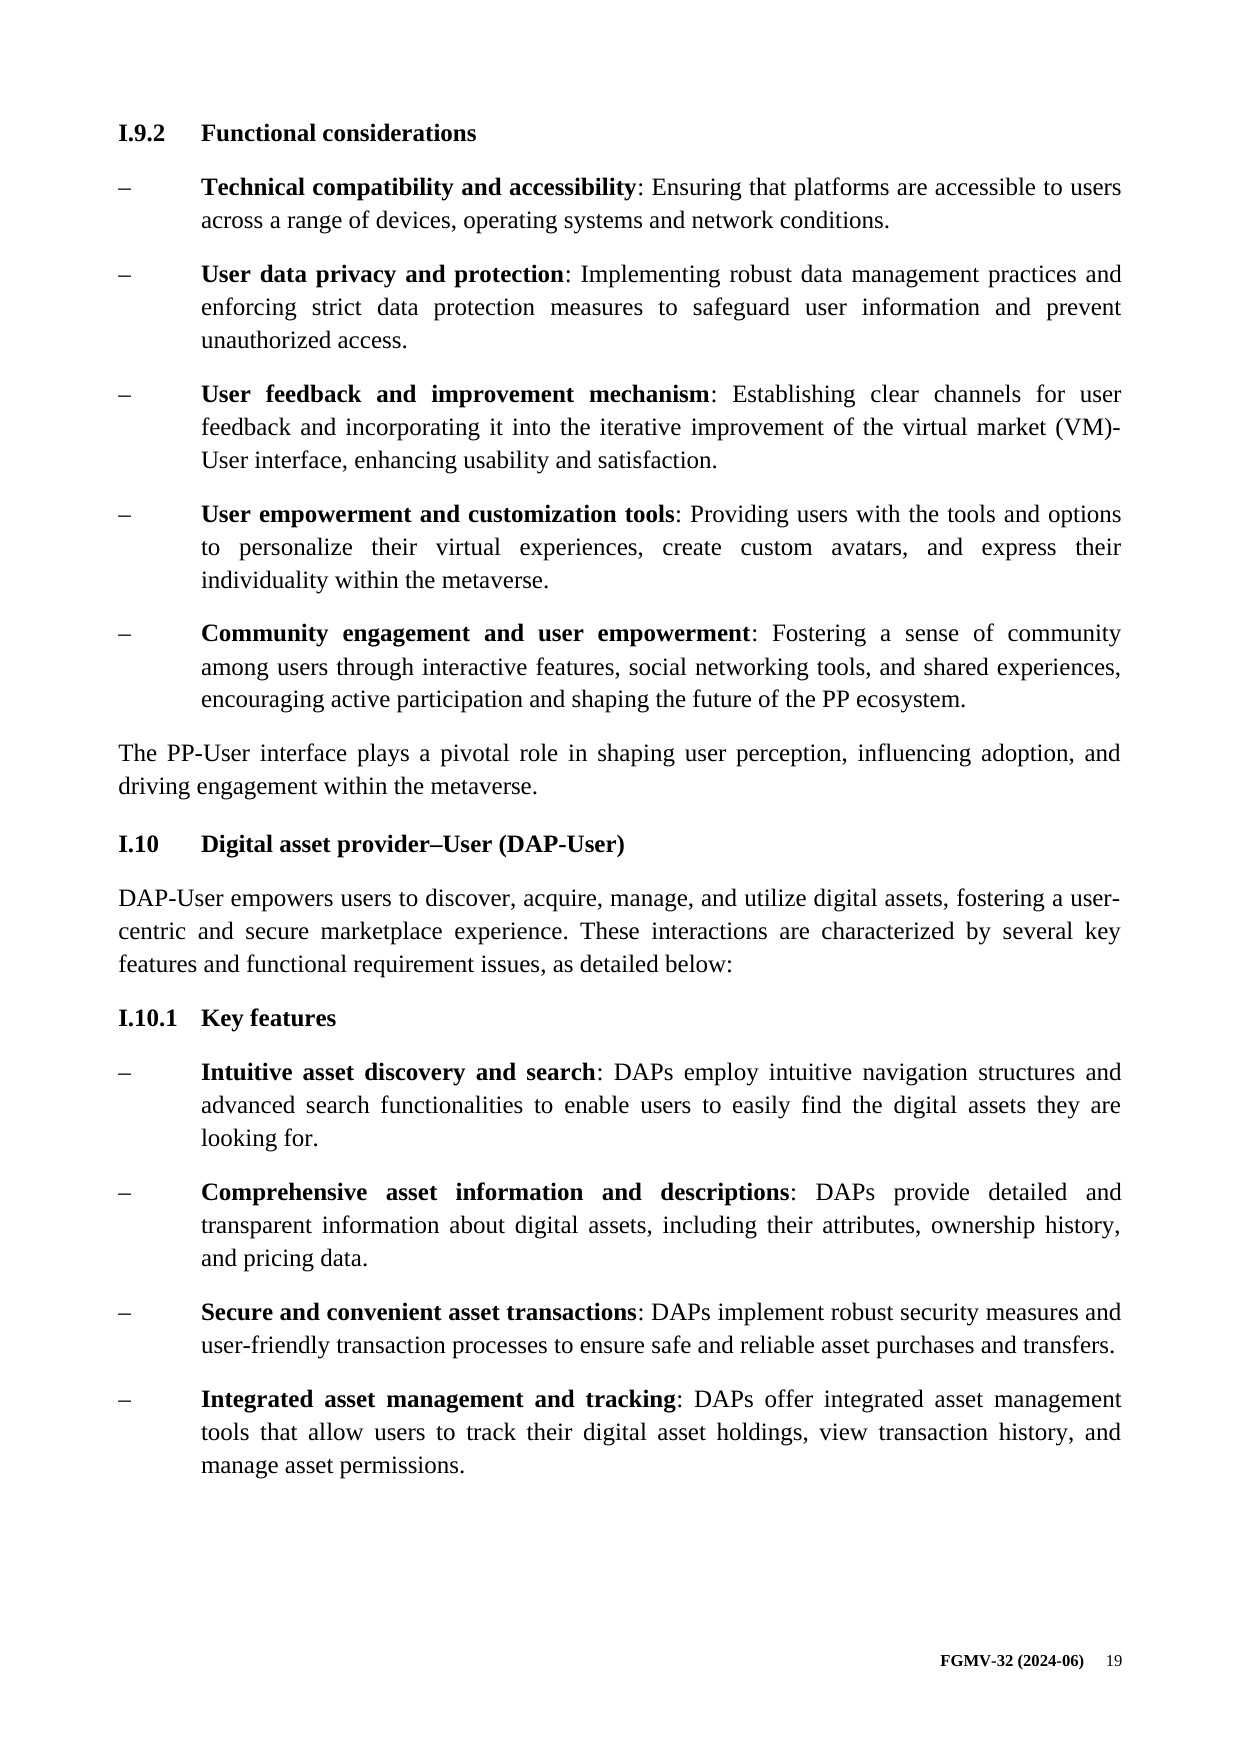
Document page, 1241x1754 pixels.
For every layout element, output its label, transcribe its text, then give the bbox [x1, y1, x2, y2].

subtitle I.10.1 Key features [118, 1003, 1122, 1032]
text – Integrated asset management and tracking: DAPs offer integrated asset management tools that allow users to track their digital asset holdings, view transaction history, and manage asset permissions. [118, 1384, 1122, 1478]
subtitle I.9.2 Functional considerations [118, 118, 1122, 147]
text – User data privacy and protection: Implementing robust data management practices and enforcing strict data protection measures to safeguard user information and prevent unauthorized access. [118, 259, 1122, 354]
text – Community engagement and user empowerment: Fostering a sense of community among users through interactive features, social networking tools, and shared experiences, encouraging active participation and shaping the future of the PP ecosystem. [118, 618, 1122, 713]
text – Comprehensive asset information and descriptions: DAPs provide detailed and transparent information about digital assets, including their attributes, ownership history, and pricing data. [118, 1177, 1122, 1272]
text – Intuitive asset discovery and search: DAPs employ intuitive navigation structures and advanced search functionalities to enable users to easily find the digital assets they are looking for. [118, 1057, 1122, 1152]
text The PP-User interface plays a pivotal role in shaping user perception, influencing adoption, and driving engagement within the metaverse. [118, 738, 1122, 800]
text – Secure and convenient asset transactions: DAPs implement robust security measures and user-friendly transaction processes to ensure safe and reliable asset purchases and transfers. [118, 1297, 1122, 1359]
text – Technical compatibility and accessibility: Ensuring that platforms are accessible to users across a range of devices, operating systems and network conditions. [118, 172, 1122, 234]
text – User empowerment and customization tools: Providing users with the tools and options to personalize their virtual experiences, create custom avatars, and express their individuality within the metaverse. [118, 499, 1122, 593]
text DAP-User empowers users to discover, acquire, manage, and utilize digital assets, fostering a user-centric and secure marketplace experience. These interactions are characterized by several key features and functional requirement issues, as detailed below: [118, 883, 1122, 978]
text – User feedback and improvement mechanism: Establishing clear channels for user feedback and incorporating it into the iterative improvement of the virtual market (VM)-User interface, enhancing usability and satisfaction. [118, 379, 1122, 473]
subtitle I.10 Digital asset provider–User (DAP-User) [118, 829, 1122, 858]
